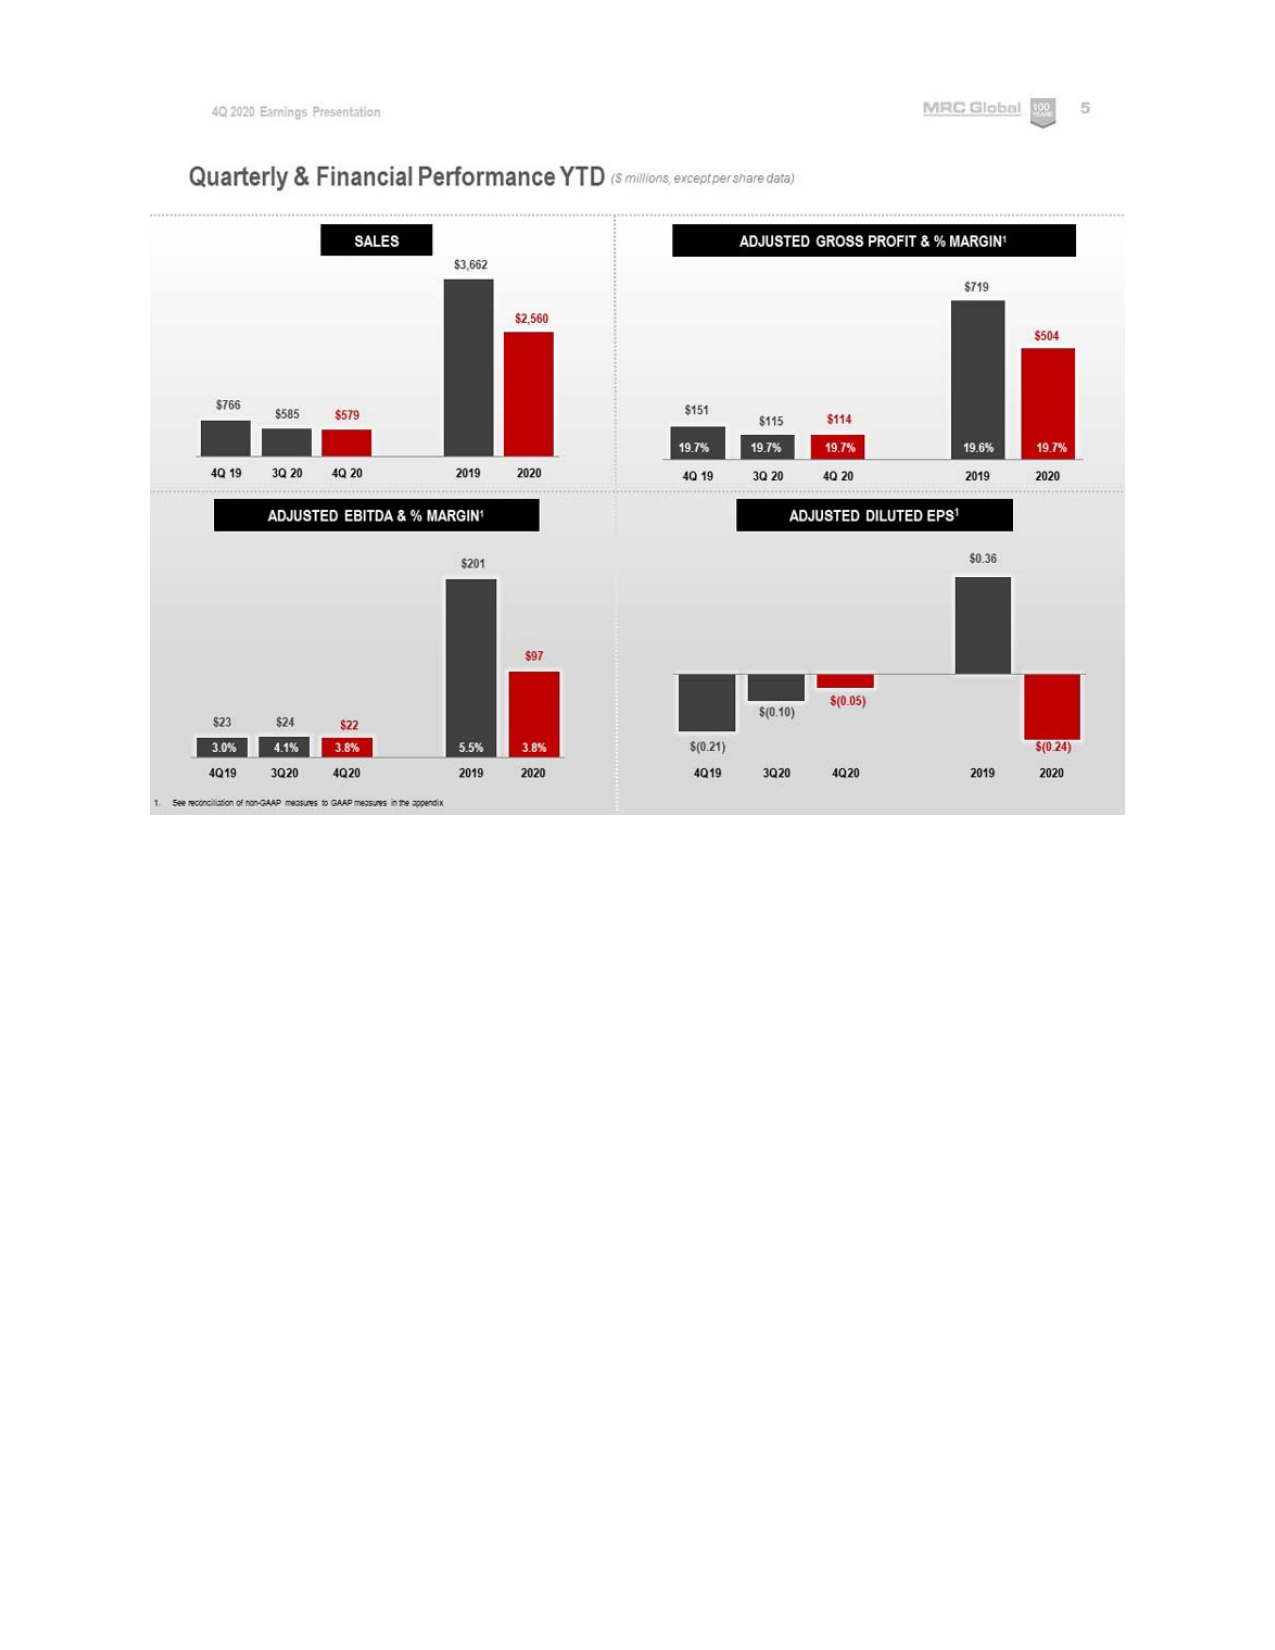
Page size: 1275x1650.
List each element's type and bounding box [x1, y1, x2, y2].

picture [150, 84, 1125, 815]
